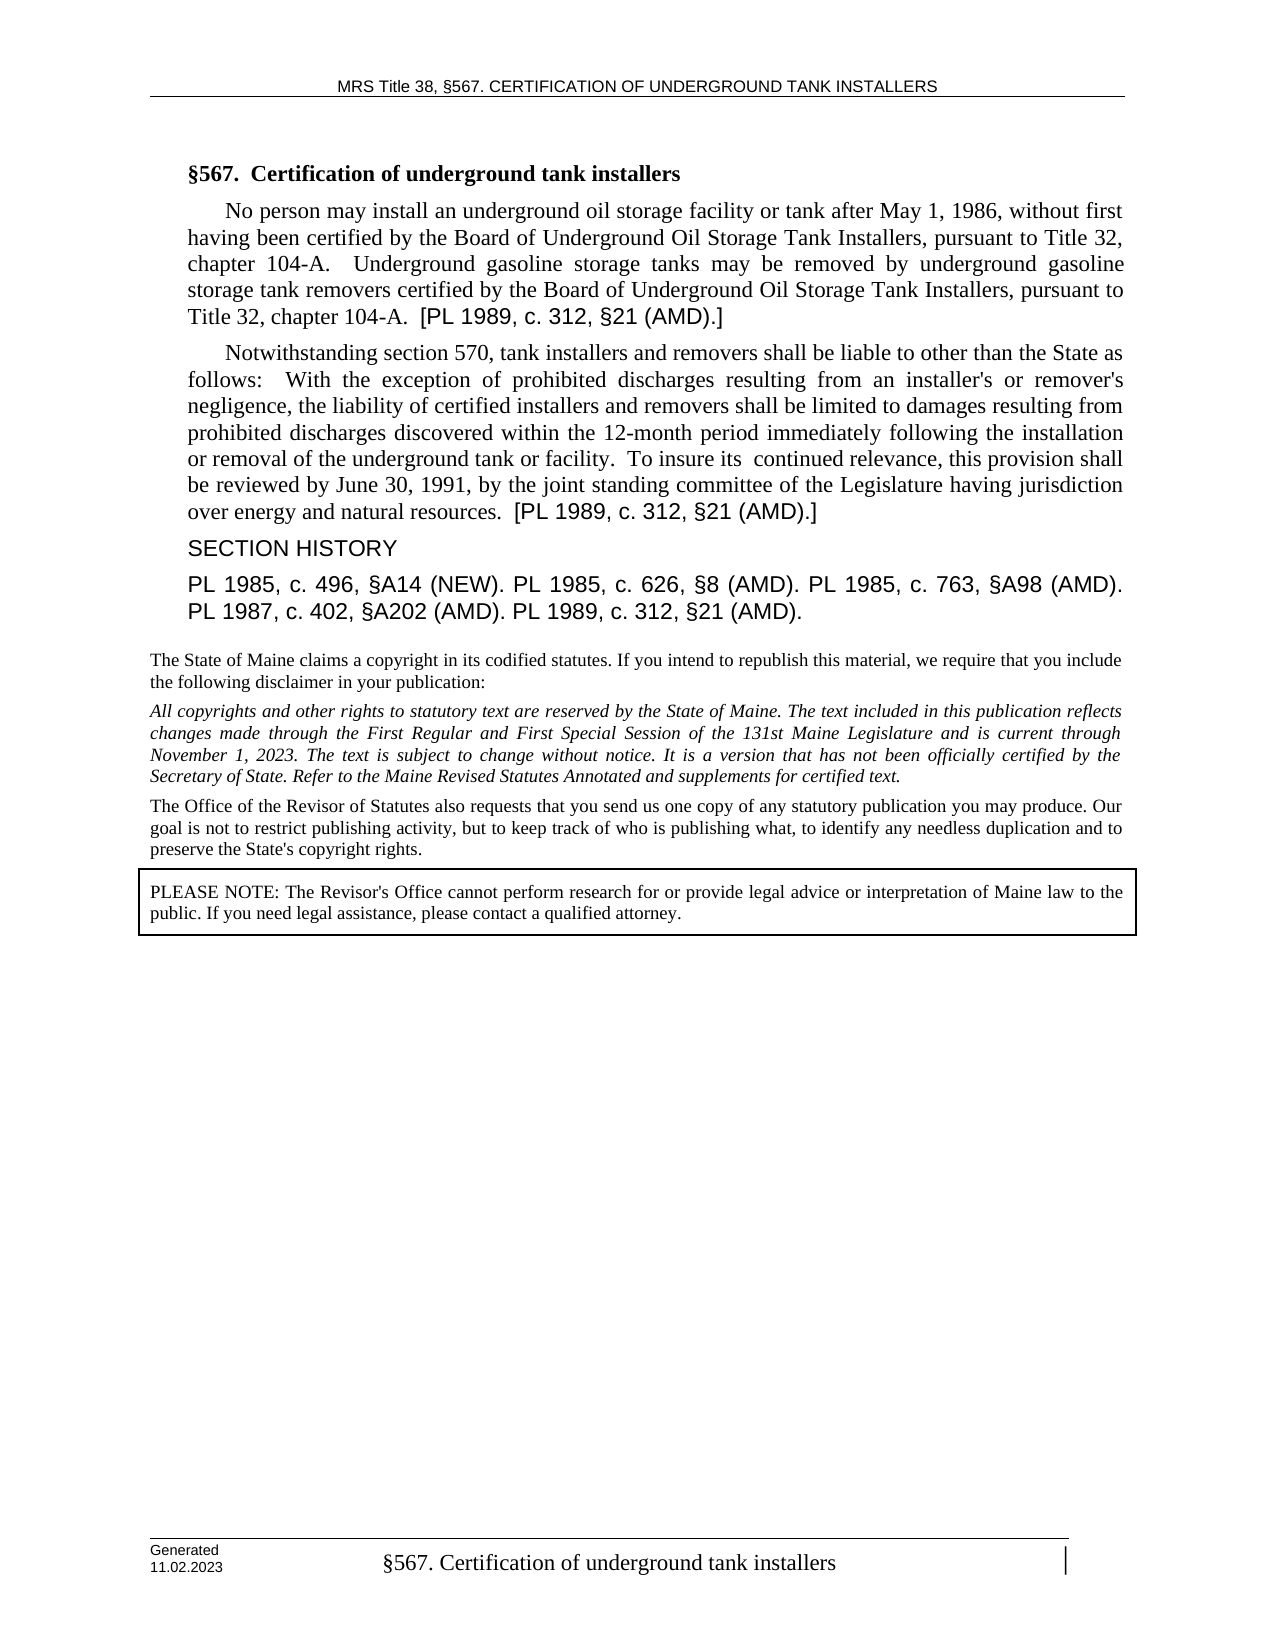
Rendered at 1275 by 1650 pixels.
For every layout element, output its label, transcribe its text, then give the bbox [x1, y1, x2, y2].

text PLEASE NOTE: The Revisor's Office cannot perform research for or provide legal advice or interpretation of Maine law to the public. If you need legal assistance, please contact a qualified attorney. [140, 870, 1135, 934]
text No person may install an underground oil storage facility or tank after May 1, 1986, without first having been certified by the Board of Underground Oil Storage Tank Installers, pursuant to Title 32, chapter 104‑A. Underground gasoline storage tanks may be removed by underground gasoline storage tank removers certified by the Board of Underground Oil Storage Tank Installers, pursuant to Title 32, chapter 104‑A. [PL 1989, c. 312, §21 (AMD).] [187, 197, 1125, 329]
text The State of Maine claims a copyright in its codified statutes. If you intend to republish this material, we require that you include the following disclaimer in your publication: [150, 649, 1125, 692]
text SECTION HISTORY [187, 534, 1125, 561]
text Notwithstanding section 570, tank installers and removers shall be liable to other than the State as follows: With the exception of prohibited discharges resulting from an installer's or remover's negligence, the liability of certified installers and removers shall be limited to damages resulting from prohibited discharges discovered within the 12-month period immediately following the installation or removal of the underground tank or facility. To insure its continued relevance, this provision shall be reviewed by June 30, 1991, by the joint standing committee of the Legislature having jurisdiction over energy and natural resources. [PL 1989, c. 312, §21 (AMD).] [187, 339, 1125, 524]
text PL 1985, c. 496, §A14 (NEW). PL 1985, c. 626, §8 (AMD). PL 1985, c. 763, §A98 (AMD). PL 1987, c. 402, §A202 (AMD). PL 1989, c. 312, §21 (AMD). [187, 571, 1125, 624]
text All copyrights and other rights to statutory text are reserved by the State of Maine. The text included in this publication reflects changes made through the First Regular and First Special Session of the 131st Maine Legislature and is current through November 1, 2023 . The text is subject to change without notice. It is a version that has not been officially certified by the Secretary of State. Refer to the Maine Revised Statutes Annotated and supplements for certified text. [150, 700, 1125, 787]
text The Office of the Revisor of Statutes also requests that you send us one copy of any statutory publication you may produce. Our goal is not to restrict publishing activity, but to keep track of who is publishing what, to identify any needless duplication and to preserve the State's copyright rights. [150, 795, 1125, 860]
text §567. Certification of underground tank installers [187, 160, 1125, 187]
